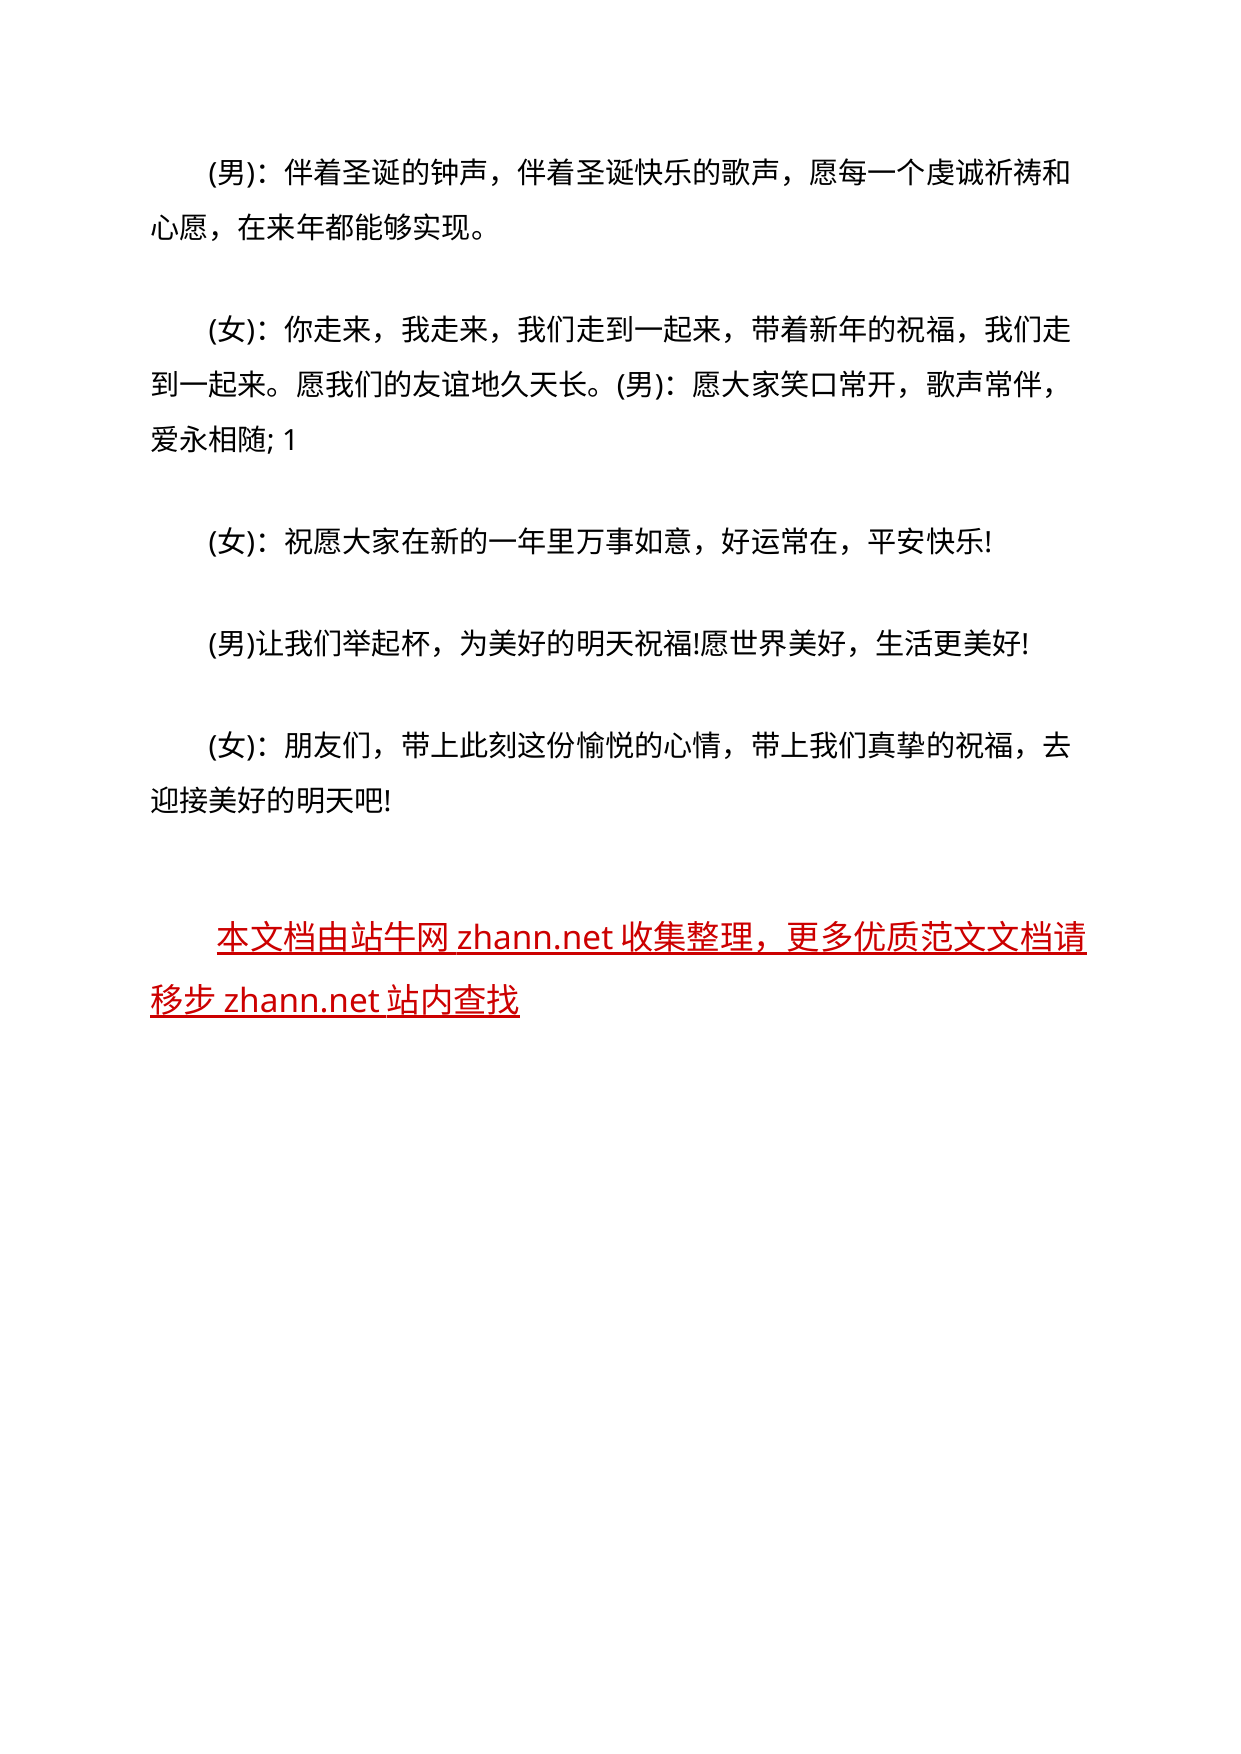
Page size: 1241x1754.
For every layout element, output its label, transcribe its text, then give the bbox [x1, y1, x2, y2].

text (女)：祝愿大家在新的一年里万事如意，好运常在，平安快乐! [150, 519, 1090, 561]
text (女)：朋友们，带上此刻这份愉悦的心情，带上我们真挚的祝福，去迎接美好的明天吧! [150, 723, 1090, 820]
text (男)让我们举起杯，为美好的明天祝福!愿世界美好，生活更美好! [150, 621, 1090, 663]
text (男)：伴着圣诞的钟声，伴着圣诞快乐的歌声，愿每一个虔诚祈祷和心愿，在来年都能够实现。 [150, 150, 1090, 247]
text 本文档由站牛网zhann.net收集整理，更多优质范文文档请移步zhann.net站内查找 [150, 911, 1090, 1022]
text (女)：你走来，我走来，我们走到一起来，带着新年的祝福，我们走到一起来。愿我们的友谊地久天长。(男)：愿大家笑口常开，歌声常伴，爱永相随; 1 [150, 307, 1090, 459]
